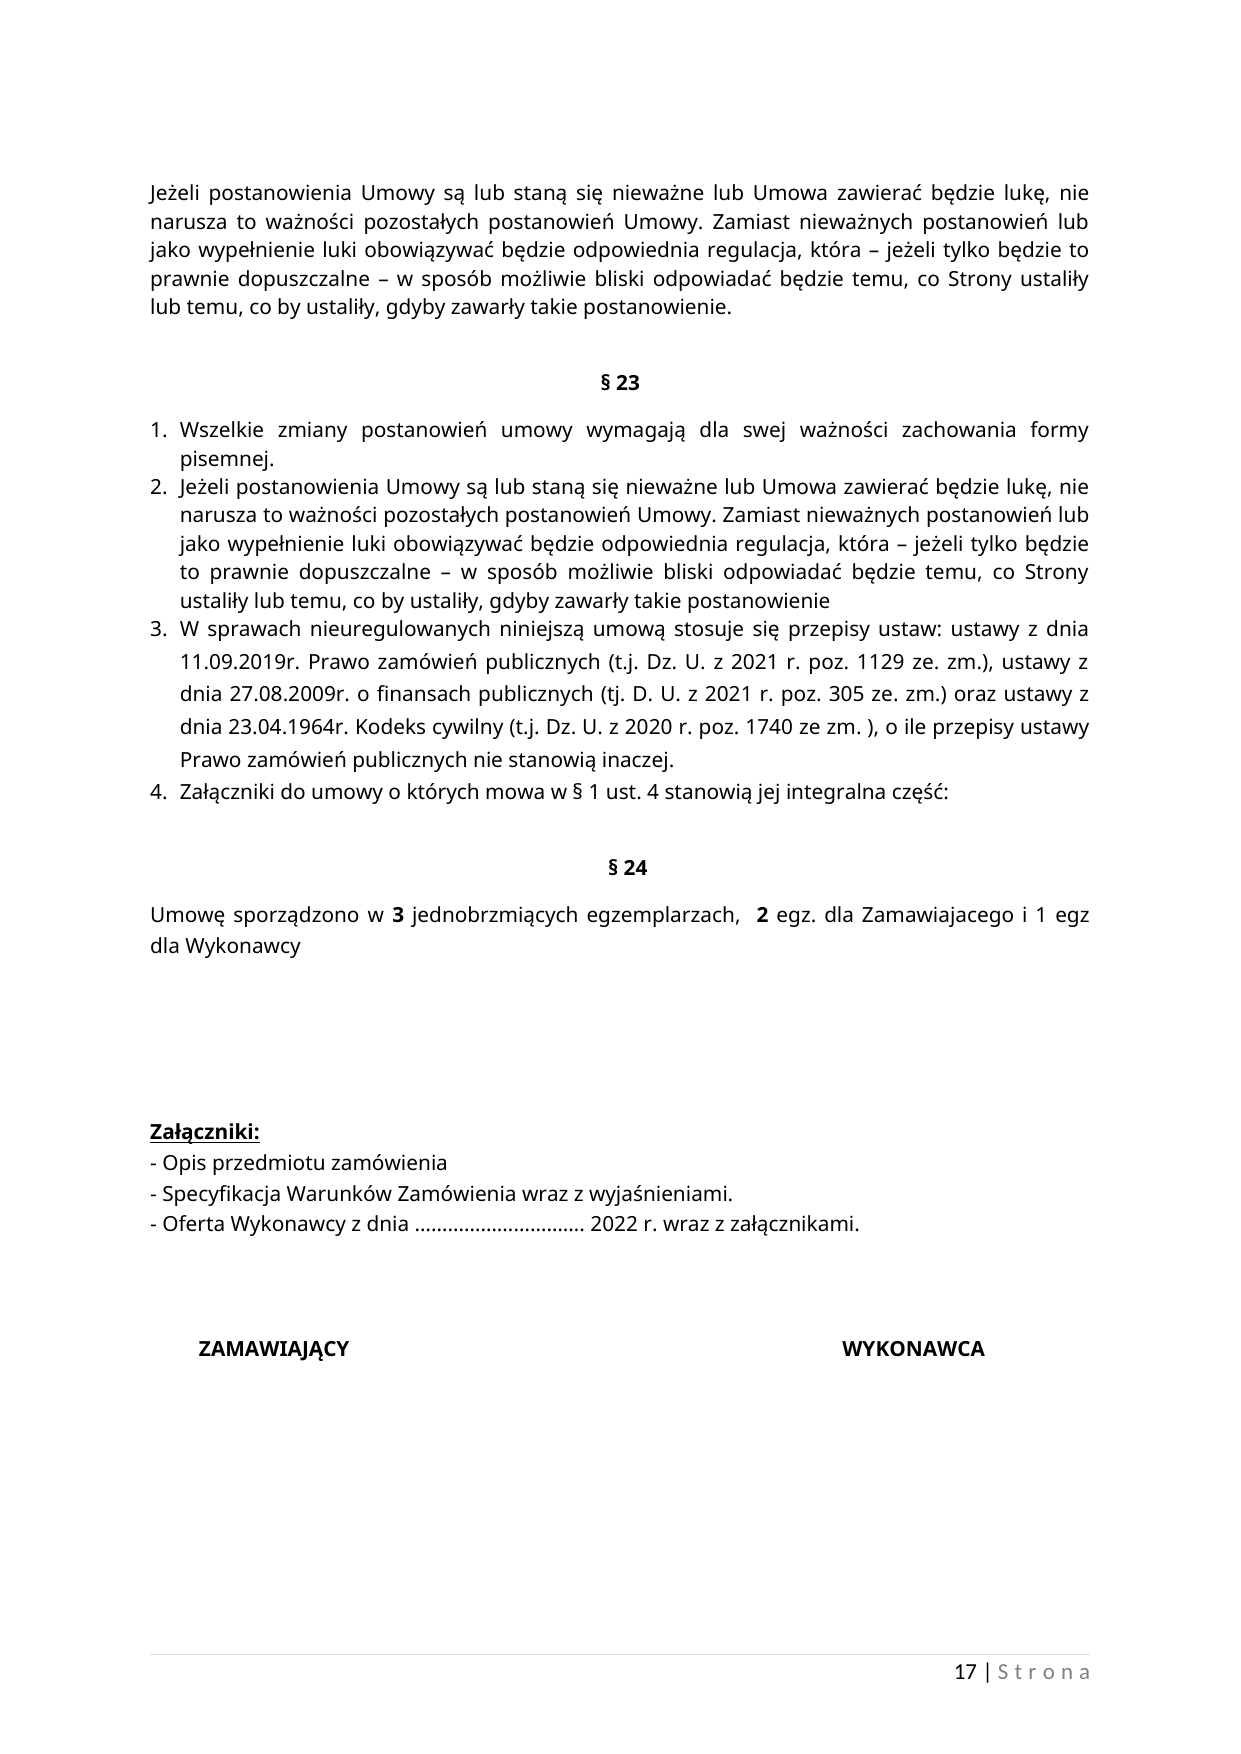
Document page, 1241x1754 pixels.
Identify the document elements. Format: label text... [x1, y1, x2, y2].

text - Opis przedmiotu zamówienia [150, 1148, 1090, 1176]
text - Oferta Wykonawcy z dnia …………………………. 2022 r. wraz z załącznikami. [150, 1209, 1090, 1238]
list § 24 [165, 853, 1090, 881]
list W sprawach nieuregulowanych niniejszą umową stosuje się przepisy ustaw: ustawy z dnia 11.09.2019r. Prawo zamówień publicznych (t.j. Dz. U. z 2021 r. poz. 1129 ze. zm.), ustawy z dnia 27.08.2009r. o finansach publicznych (tj. D. U. z 2021 r. poz. 305 ze. zm.) oraz ustawy z dnia 23.04.1964r. Kodeks cywilny (t.j. Dz. U. z 2020 r. poz. 1740 ze zm. ), o ile przepisy ustawy Prawo zamówień publicznych nie stanowią inaczej. [150, 614, 1090, 773]
list Załączniki do umowy o których mowa w § 1 ust. 4 stanowią jej integralna część: [150, 777, 1090, 806]
list Wszelkie zmiany postanowień umowy wymagają dla swej ważności zachowania formy pisemnej. [150, 415, 1090, 472]
text ZAMAWIAJĄCY WYKONAWCA [150, 1334, 1090, 1363]
text - Specyfikacja Warunków Zamówienia wraz z wyjaśnieniami. [150, 1179, 1090, 1207]
text Załączniki: [150, 1117, 1090, 1146]
text § 23 [150, 368, 1090, 396]
list Jeżeli postanowienia Umowy są lub staną się nieważne lub Umowa zawierać będzie lukę, nie narusza to ważności pozostałych postanowień Umowy. Zamiast nieważnych postanowień lub jako wypełnienie luki obowiązywać będzie odpowiednia regulacja, która – jeżeli tylko będzie to prawnie dopuszczalne – w sposób możliwie bliski odpowiadać będzie temu, co Strony ustaliły lub temu, co by ustaliły, gdyby zawarły takie postanowienie [150, 472, 1090, 614]
text Jeżeli postanowienia Umowy są lub staną się nieważne lub Umowa zawierać będzie lukę, nie narusza to ważności pozostałych postanowień Umowy. Zamiast nieważnych postanowień lub jako wypełnienie luki obowiązywać będzie odpowiednia regulacja, która – jeżeli tylko będzie to prawnie dopuszczalne – w sposób możliwie bliski odpowiadać będzie temu, co Strony ustaliły lub temu, co by ustaliły, gdyby zawarły takie postanowienie. [150, 178, 1090, 321]
text Umowę sporządzono w 3 jednobrzmiących egzemplarzach, 2 egz. dla Zamawiajacego i 1 egz dla Wykonawcy [150, 900, 1090, 959]
